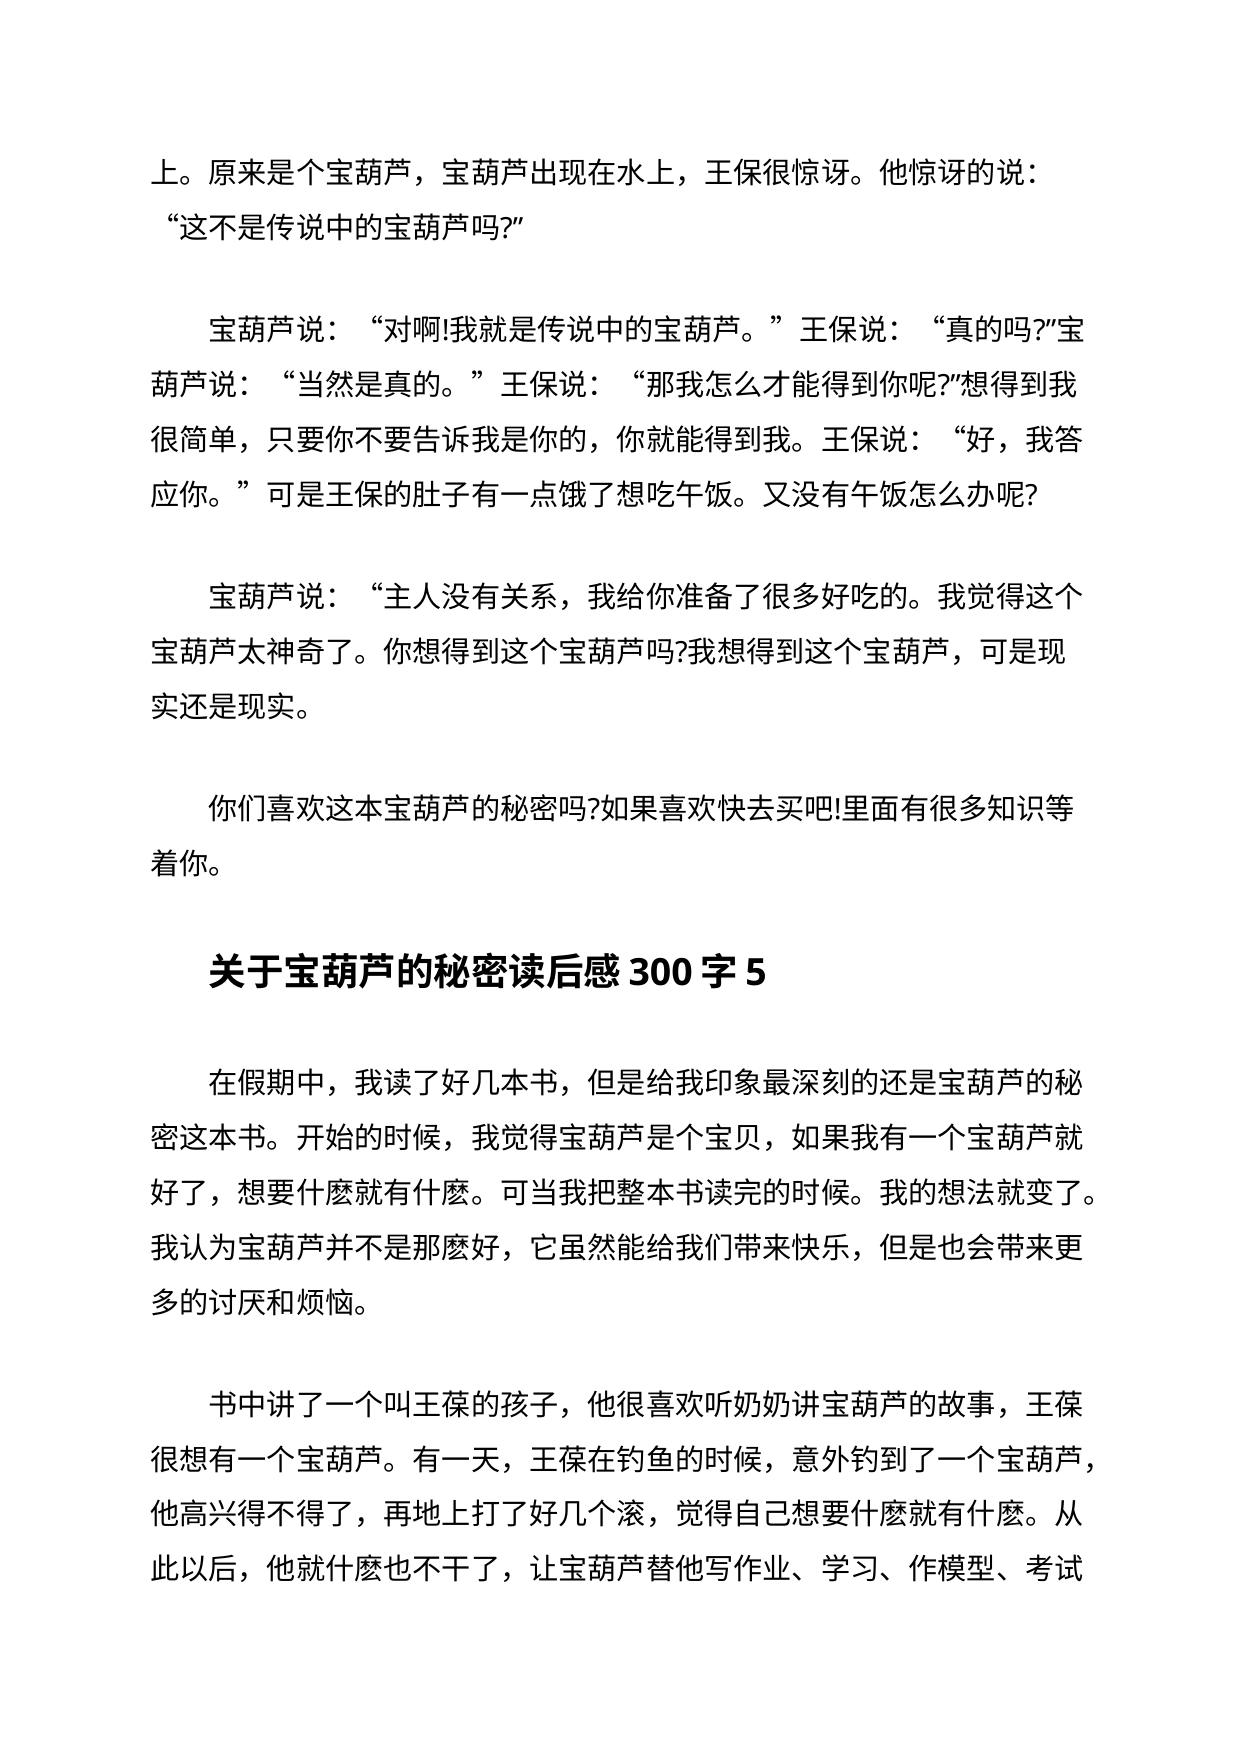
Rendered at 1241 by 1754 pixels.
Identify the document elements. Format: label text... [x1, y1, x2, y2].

text 宝葫芦说：“对啊!我就是传说中的宝葫芦。”王保说：“真的吗?”宝葫芦说：“当然是真的。”王保说：“那我怎么才能得到你呢?”想得到我很简单，只要你不要告诉我是你的，你就能得到我。王保说：“好，我答应你。”可是王保的肚子有一点饿了想吃午饭。又没有午饭怎么办呢? [150, 307, 1090, 514]
text 关于宝葫芦的秘密读后感300字5 [150, 942, 1090, 997]
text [150, 150, 1090, 247]
text 你们喜欢这本宝葫芦的秘密吗?如果喜欢快去买吧!里面有很多知识等着你。 [150, 785, 1090, 883]
text 在假期中，我读了好几本书，但是给我印象最深刻的还是宝葫芦的秘密这本书。开始的时候，我觉得宝葫芦是个宝贝，如果我有一个宝葫芦就好了，想要什麽就有什麽。可当我把整本书读完的时候。我的想法就变了。我认为宝葫芦并不是那麽好，它虽然能给我们带来快乐，但是也会带来更多的讨厌和烦恼。 [150, 1060, 1090, 1322]
text 宝葫芦说：“主人没有关系，我给你准备了很多好吃的。我觉得这个宝葫芦太神奇了。你想得到这个宝葫芦吗?我想得到这个宝葫芦，可是现实还是现实。 [150, 574, 1090, 726]
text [150, 1381, 1090, 1588]
